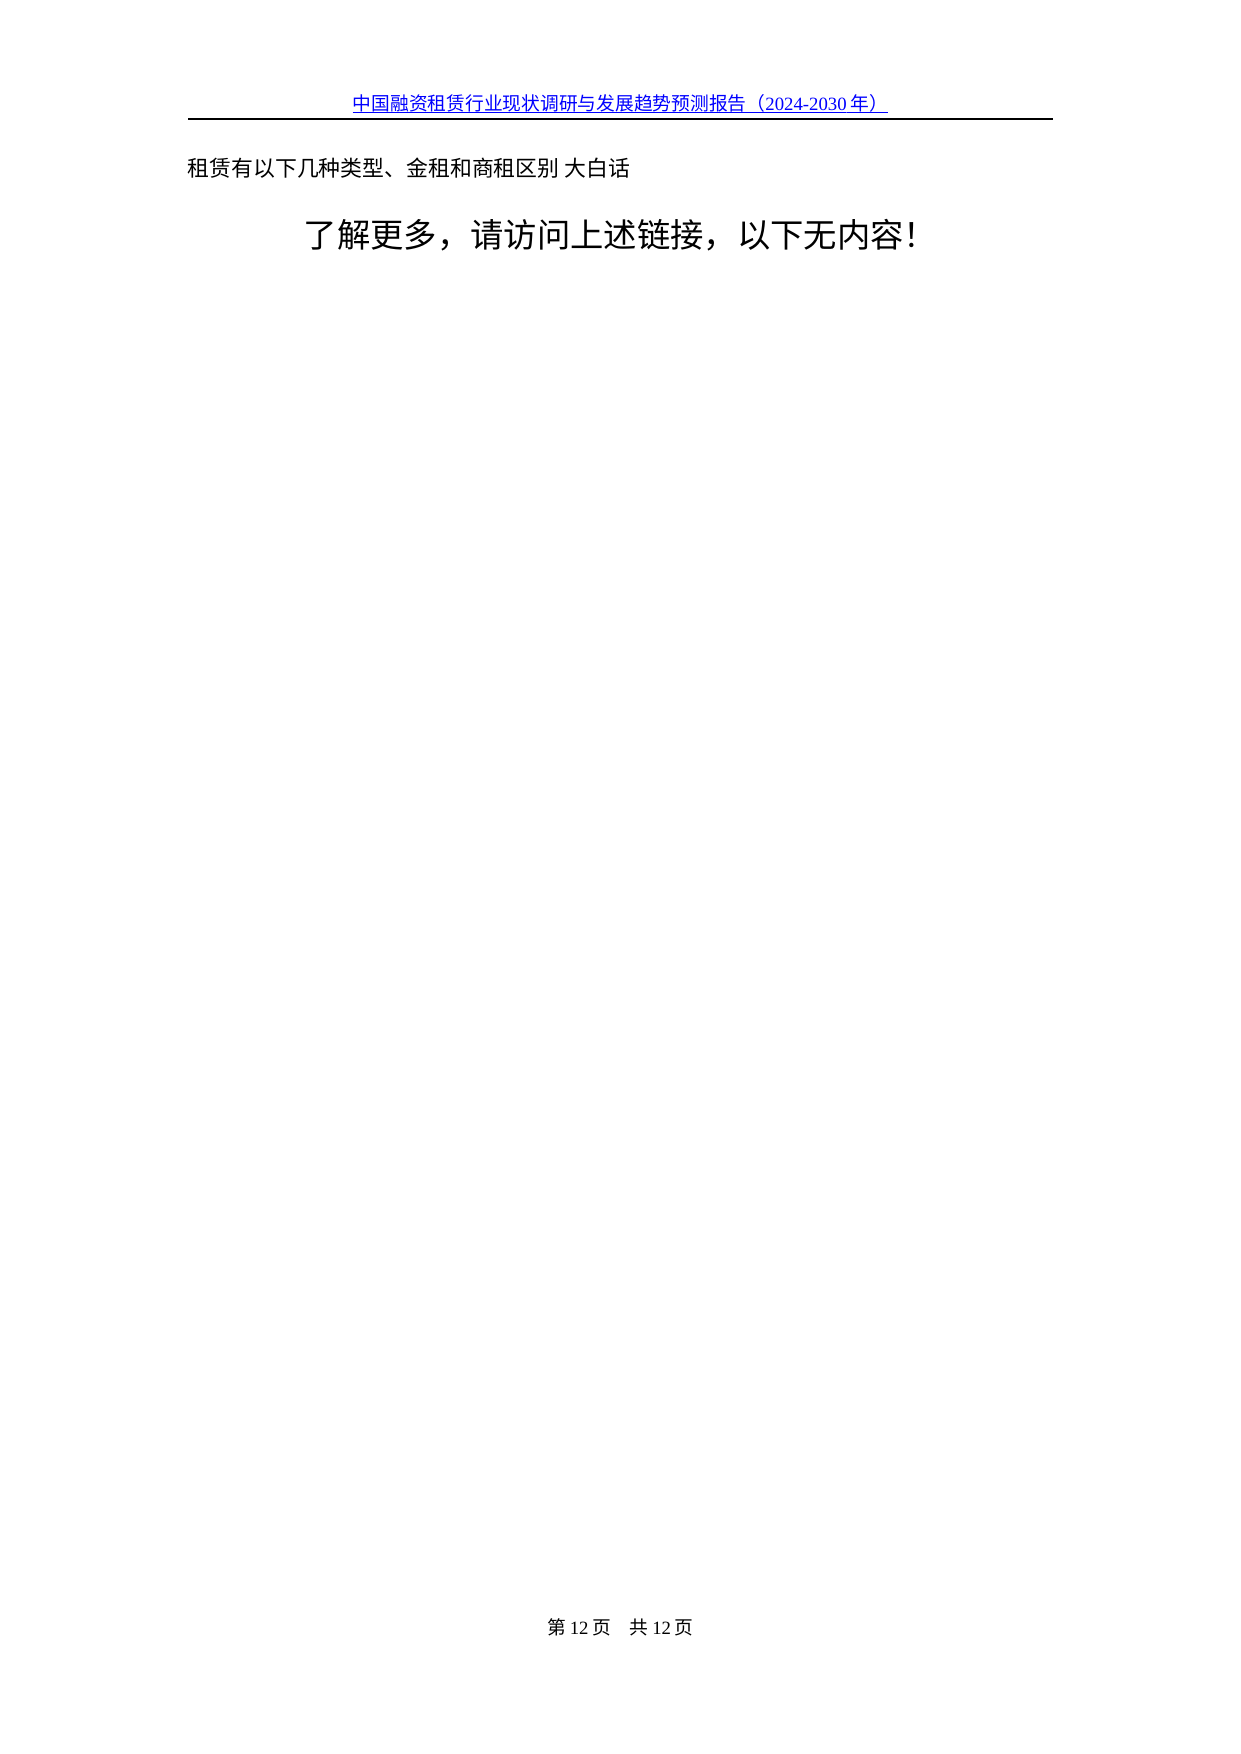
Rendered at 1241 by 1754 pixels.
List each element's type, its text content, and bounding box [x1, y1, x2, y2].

title 了解更多，请访问上述链接，以下无内容！ [187, 200, 1053, 265]
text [187, 150, 1053, 183]
